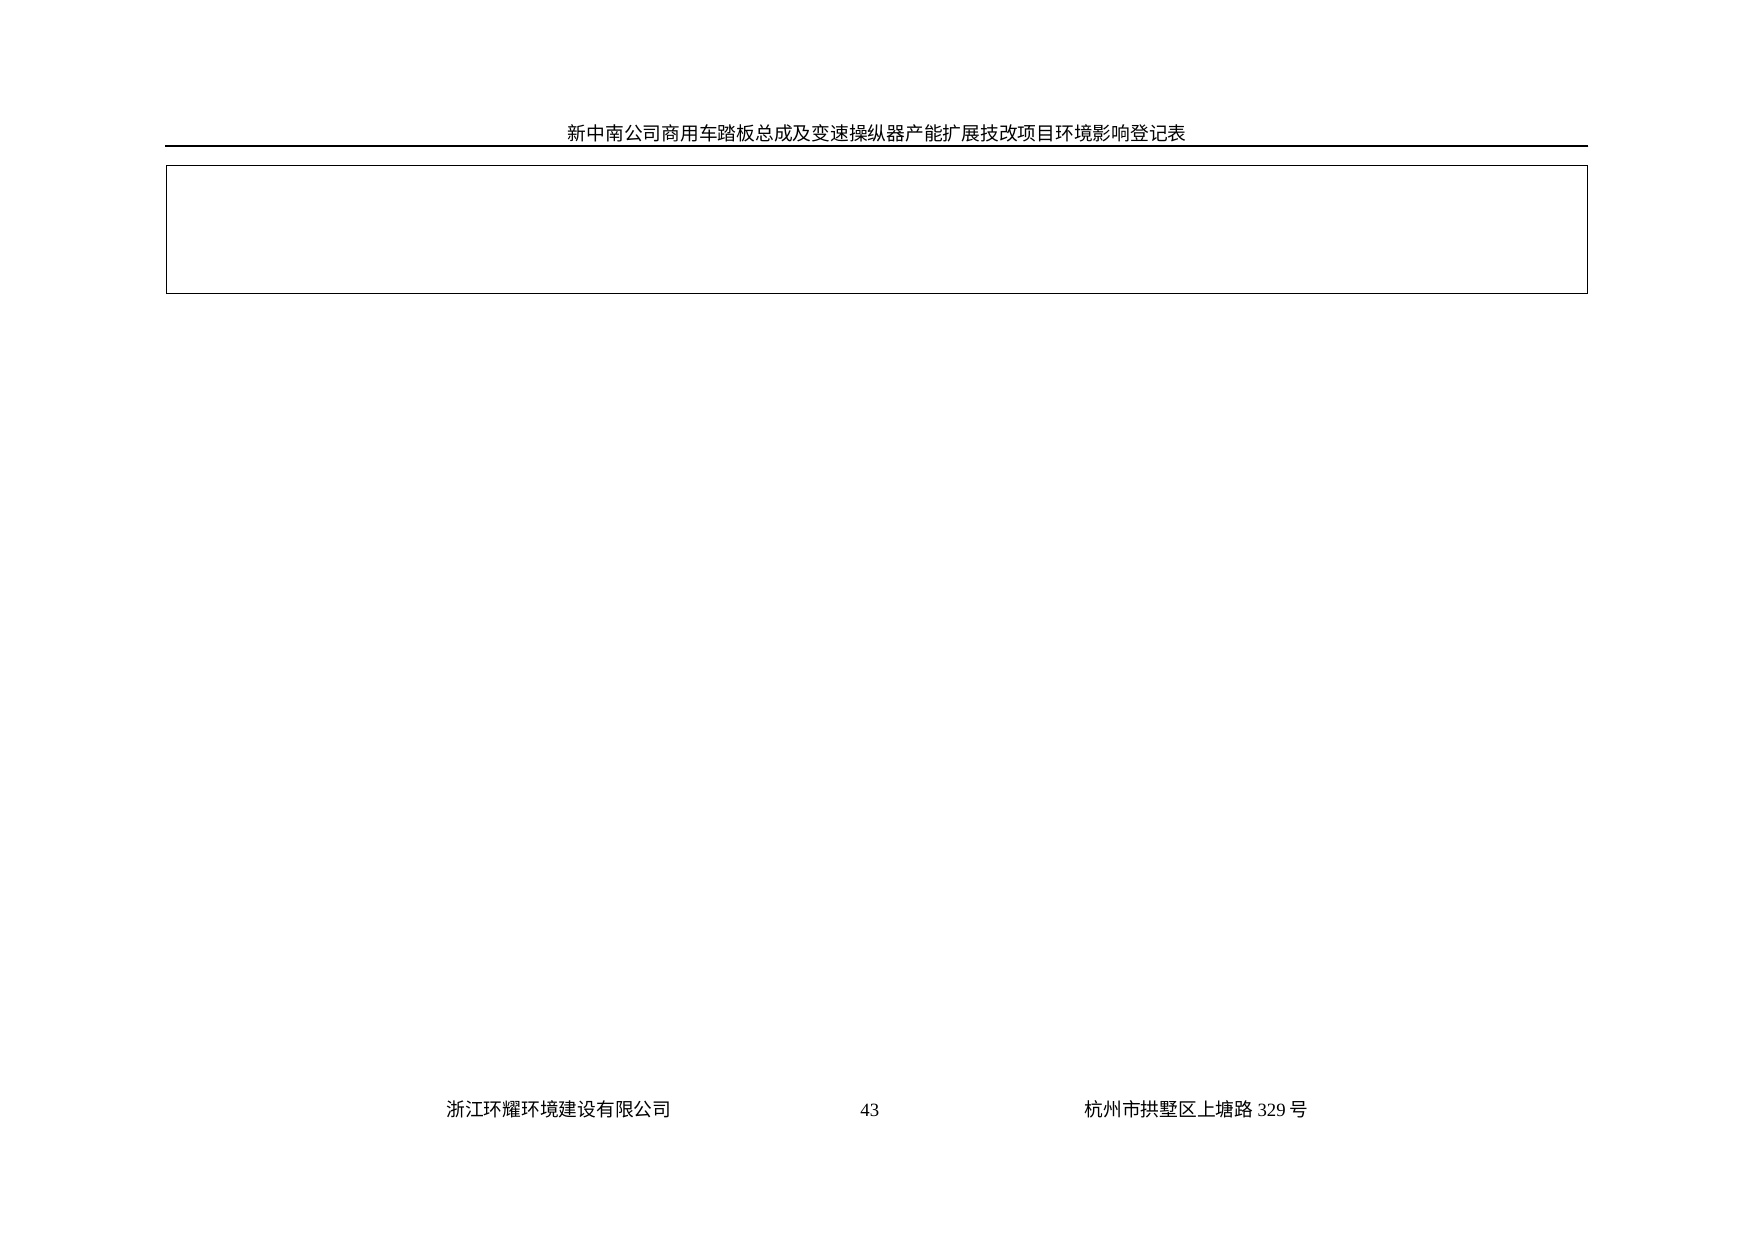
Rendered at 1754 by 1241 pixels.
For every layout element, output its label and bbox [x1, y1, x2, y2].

table_header [167, 166, 1587, 292]
